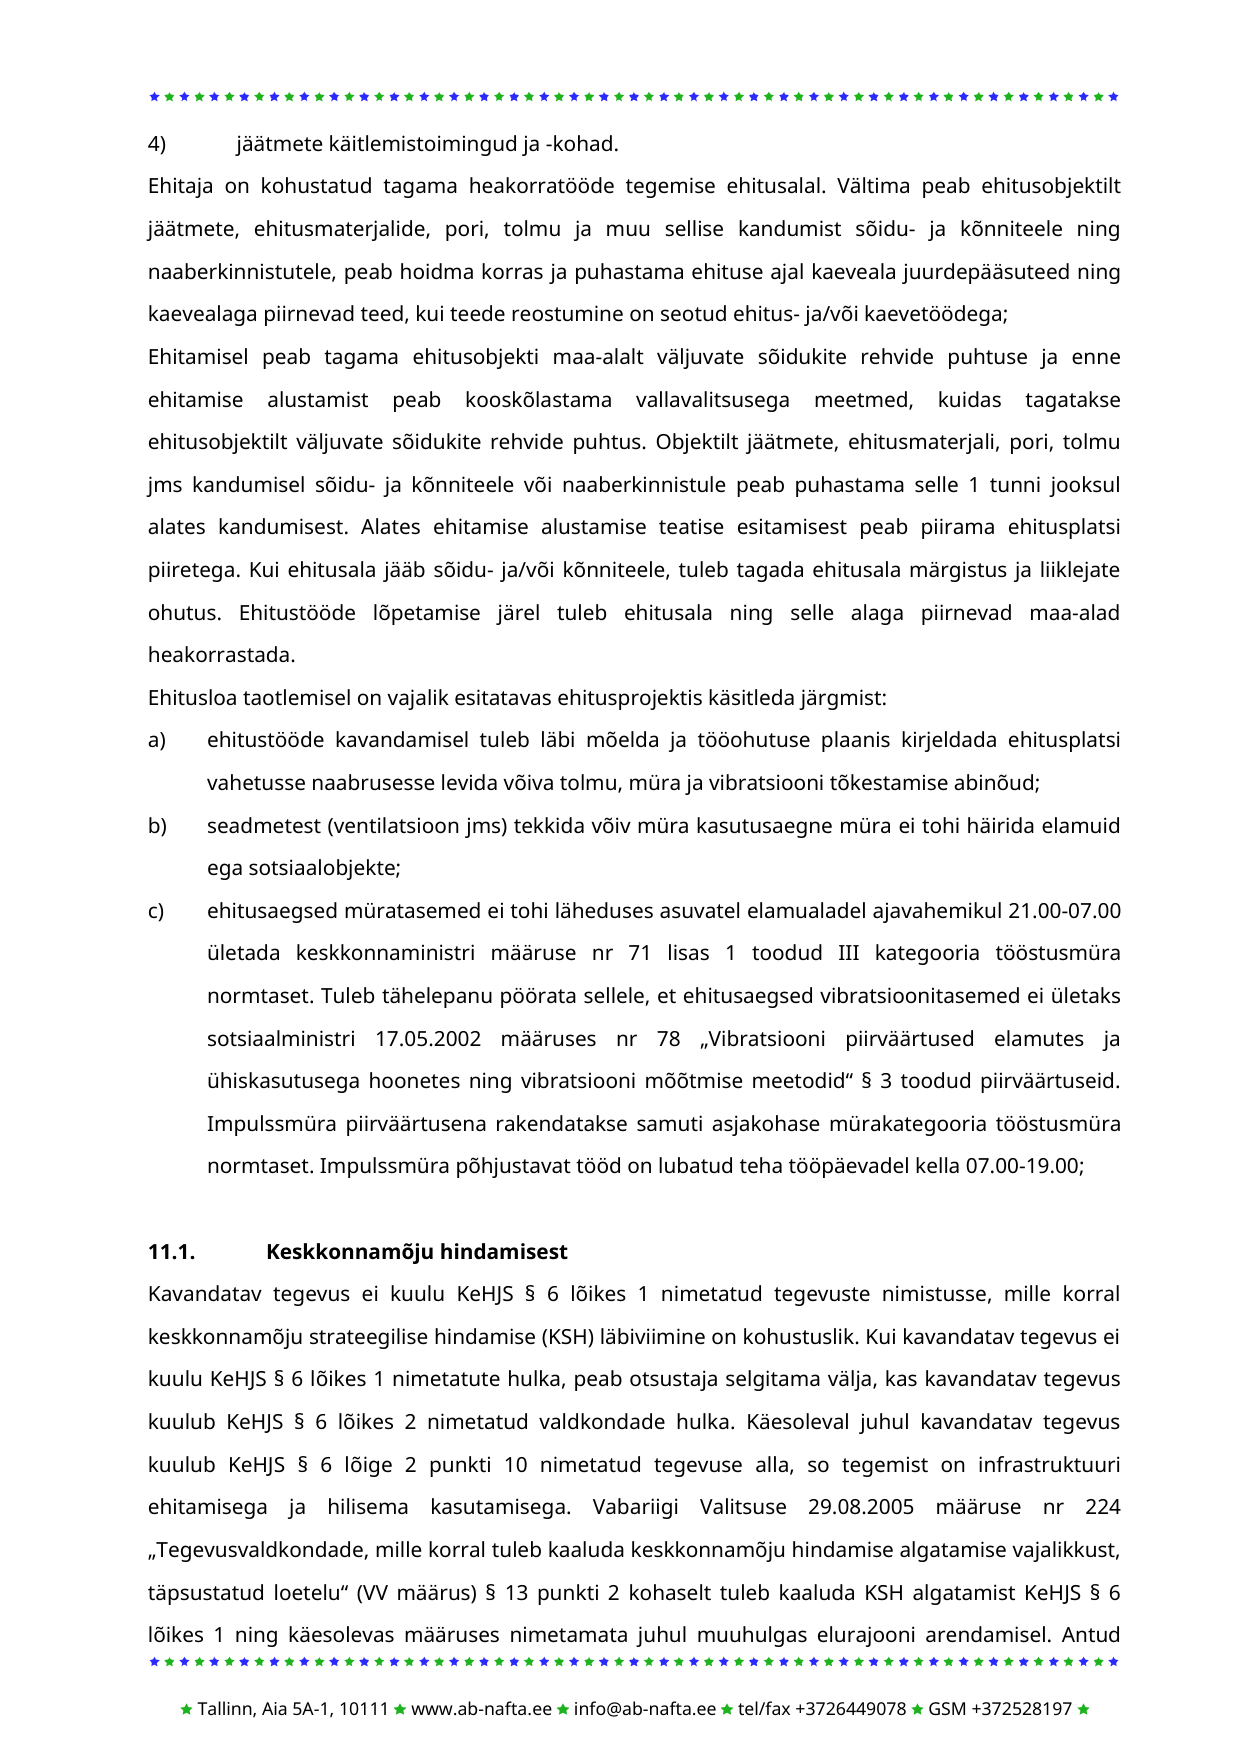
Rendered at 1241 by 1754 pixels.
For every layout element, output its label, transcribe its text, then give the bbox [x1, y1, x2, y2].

picture [556, 1703, 569, 1715]
picture [911, 1703, 924, 1715]
picture [180, 1703, 193, 1715]
text c) ehitusaegsed müratasemed ei tohi läheduses asuvatel elamualadel ajavahemikul 21.00-07.00 ületada keskkonnaministri määruse nr 71 lisas 1 toodud III kategooria tööstusmüra normtaset. Tuleb tähelepanu pöörata sellele, et ehitusaegsed vibratsioonitasemed ei ületaks sotsiaalministri 17.05.2002 määruses nr 78 „Vibratsiooni piirväärtused elamutes ja ühiskasutusega hoonetes ning vibratsiooni mõõtmise meetodid“ § 3 toodud piirväärtuseid. Impulssmüra piirväärtusena rakendatakse samuti asjakohase mürakategooria tööstusmüra normtaset. Impulssmüra põhjustavat tööd on lubatud teha tööpäevadel kella 07.00-19.00; [148, 896, 1122, 1180]
text Ehitusloa taotlemisel on vajalik esitatavas ehitusprojektis käsitleda järgmist: [148, 683, 1122, 711]
picture [147, 88, 1121, 105]
picture [393, 1703, 407, 1715]
text Ehitamisel peab tagama ehitusobjekti maa-alalt väljuvate sõidukite rehvide puhtuse ja enne ehitamise alustamist peab kooskõlastama vallavalitsusega meetmed, kuidas tagatakse ehitusobjektilt väljuvate sõidukite rehvide puhtus. Objektilt jäätmete, ehitusmaterjali, pori, tolmu jms kandumisel sõidu- ja kõnniteele või naaberkinnistule peab puhastama selle 1 tunni jooksul alates kandumisest. Alates ehitamise alustamise teatise esitamisest peab piirama ehitusplatsi piiretega. Kui ehitusala jääb sõidu- ja/või kõnniteele, tuleb tagada ehitusala märgistus ja liiklejate ohutus. Ehitustööde lõpetamise järel tuleb ehitusala ning selle alaga piirnevad maa-alad heakorrastada. [148, 342, 1122, 669]
subtitle Keskkonnamõju hindamisest [148, 1237, 1122, 1265]
text a) ehitustööde kavandamisel tuleb läbi mõelda ja tööohutuse plaanis kirjeldada ehitusplatsi vahetusse naabrusesse levida võiva tolmu, müra ja vibratsiooni tõkestamise abinõud; [148, 726, 1122, 797]
text 4) jäätmete käitlemistoimingud ja -kohad. [148, 129, 1122, 157]
text b) seadmetest (ventilatsioon jms) tekkida võiv müra kasutusaegne müra ei tohi häirida elamuid ega sotsiaalobjekte; [148, 811, 1122, 882]
picture [147, 1653, 1121, 1670]
picture [720, 1703, 734, 1715]
text Ehitaja on kohustatud tagama heakorratööde tegemise ehitusalal. Vältima peab ehitusobjektilt jäätmete, ehitusmaterjalide, pori, tolmu ja muu sellise kandumist sõidu- ja kõnniteele ning naaberkinnistutele, peab hoidma korras ja puhastama ehituse ajal kaeveala juurdepääsuteed ning kaevealaga piirnevad teed, kui teede reostumine on seotud ehitus- ja/või kaevetöödega; [148, 172, 1122, 328]
picture [1077, 1703, 1090, 1715]
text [148, 1279, 1122, 1649]
